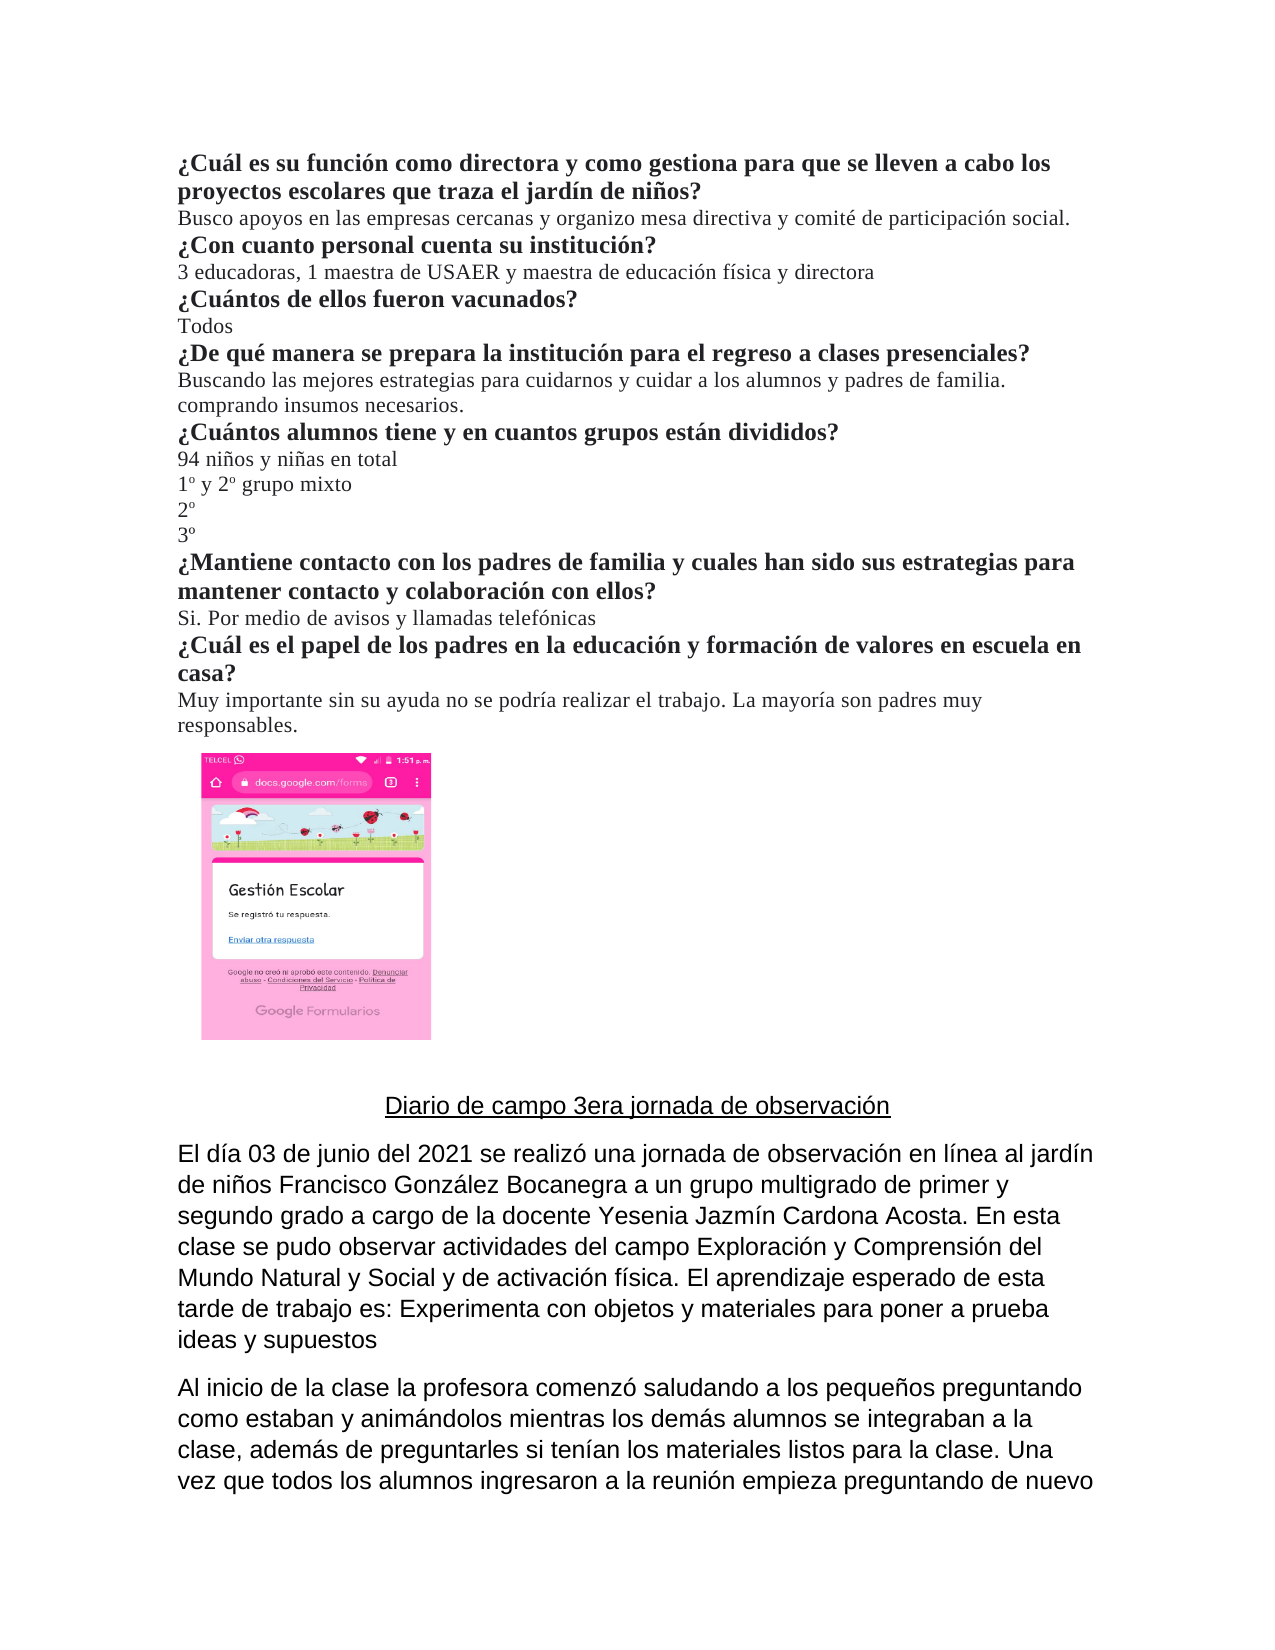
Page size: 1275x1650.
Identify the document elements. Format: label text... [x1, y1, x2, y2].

text ¿Con cuanto personal cuenta su institución? [177, 230, 1098, 259]
text Si. Por medio de avisos y llamadas telefónicas [177, 604, 1098, 630]
text Buscando las mejores estrategias para cuidarnos y cuidar a los alumnos y padres de familia. comprando insumos necesarios. [177, 367, 1098, 417]
text ¿Mantiene contacto con los padres de familia y cuales han sido sus estrategias para mantener contacto y colaboración con ellos? [177, 547, 1098, 604]
text Todos [177, 313, 1098, 338]
text Busco apoyos en las empresas cercanas y organizo mesa directiva y comité de participación social. [177, 205, 1098, 230]
text ¿Cuál es el papel de los padres en la educación y formación de valores en escuela en casa? [177, 630, 1098, 687]
text Muy importante sin su ayuda no se podría realizar el trabajo. La mayoría son padres muy responsables. [177, 687, 1098, 738]
text ¿Cuál es su función como directora y como gestiona para que se lleven a cabo los proyectos escolares que traza el jardín de niños? [177, 148, 1098, 205]
text El día 03 de junio del 2021 se realizó una jornada de observación en línea al jardín de niños Francisco González Bocanegra a un grupo multigrado de primer y segundo grado a cargo de la docente Yesenia Jazmín Cardona Acosta. En esta clase se pudo observar actividades del campo Exploración y Comprensión del Mundo Natural y Social y de activación física. El aprendizaje esperado de esta tarde de trabajo es: Experimenta con objetos y materiales para poner a prueba ideas y supuestos [177, 1139, 1098, 1354]
text 1o y 2o grupo mixto [177, 471, 1098, 497]
text ¿De qué manera se prepara la institución para el regreso a clases presenciales? [177, 338, 1098, 367]
text ¿Cuántos de ellos fueron vacunados? [177, 284, 1098, 313]
text 3º [177, 522, 1098, 547]
text 3 educadoras, 1 maestra de USAER y maestra de educación física y directora [177, 259, 1098, 284]
text ¿Cuántos alumnos tiene y en cuantos grupos están divididos? [177, 417, 1098, 446]
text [177, 1373, 1098, 1495]
text 2o [177, 497, 1098, 522]
text Diario de campo 3era jornada de observación [177, 1091, 1098, 1120]
text 94 niños y niñas en total [177, 446, 1098, 471]
